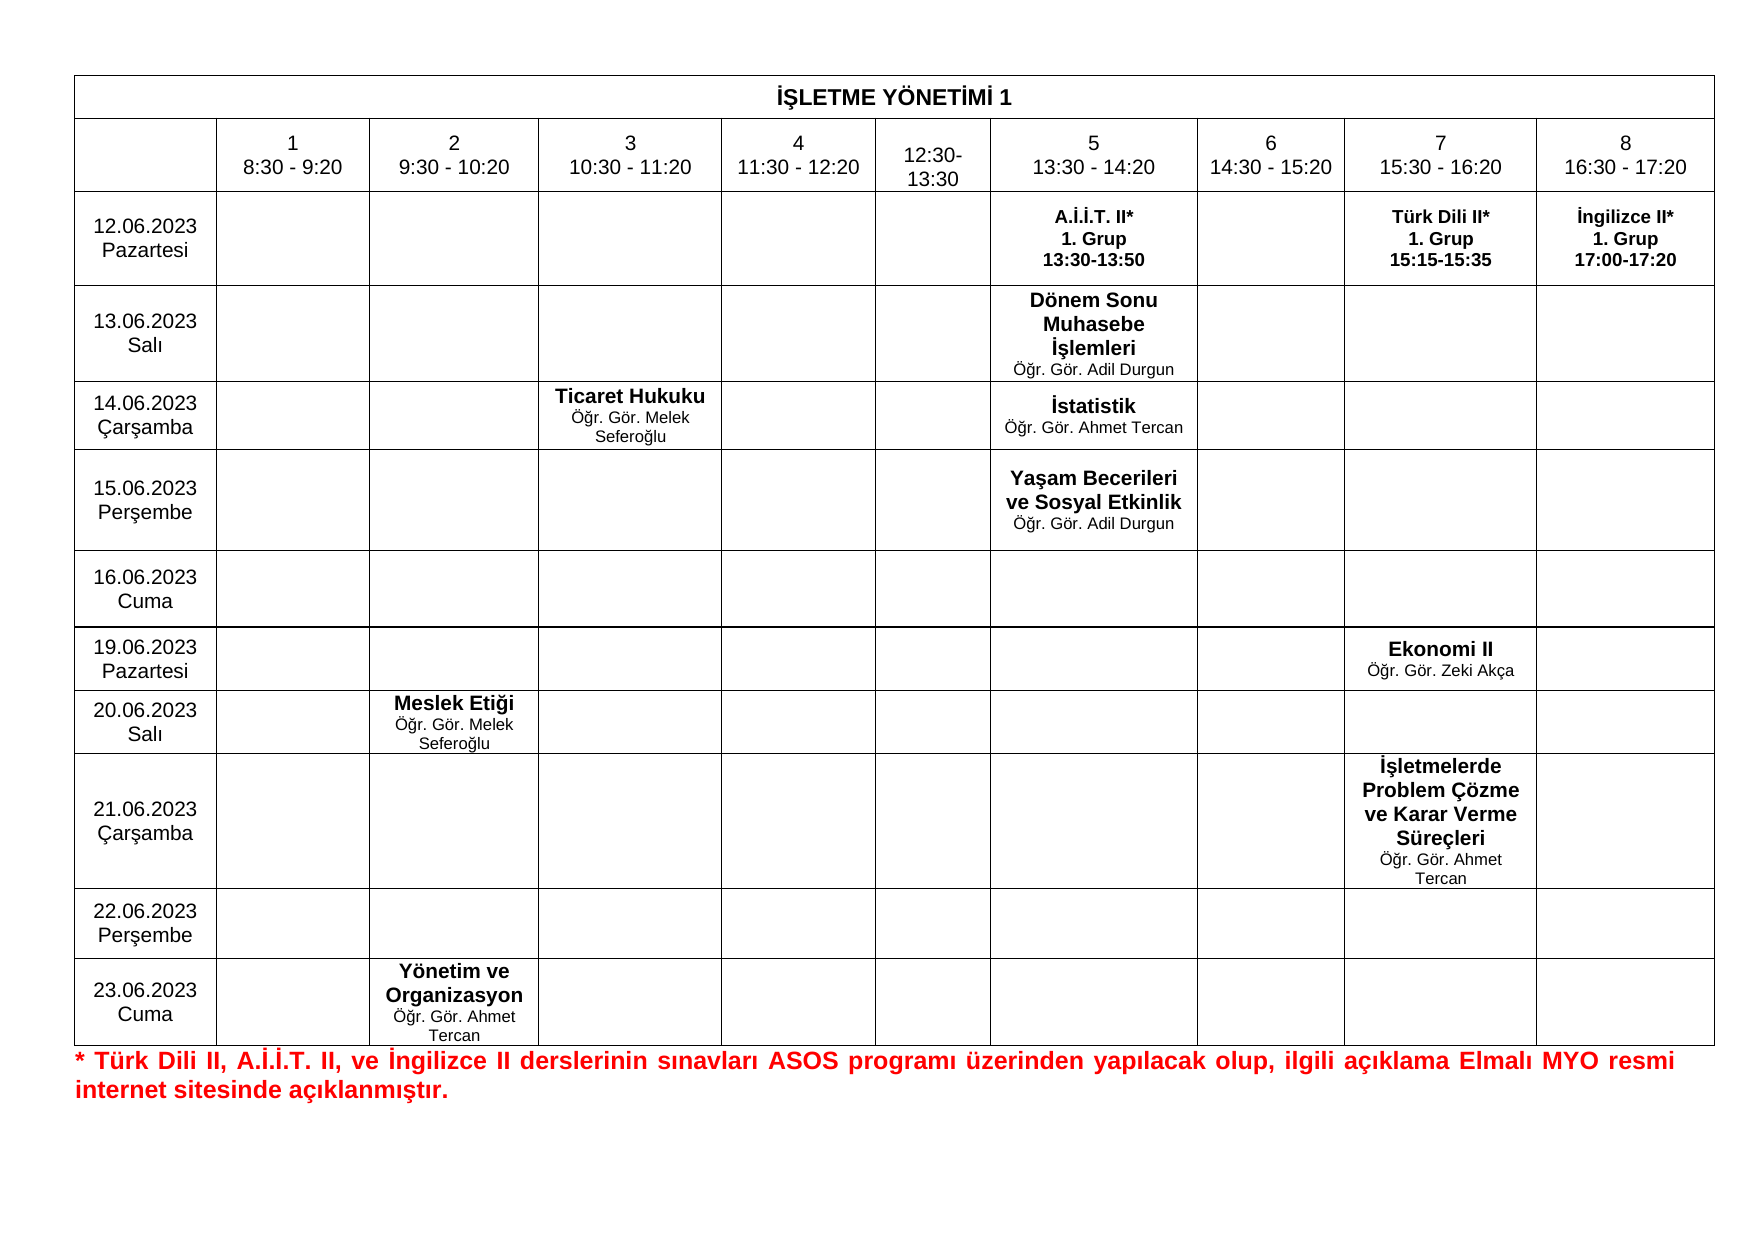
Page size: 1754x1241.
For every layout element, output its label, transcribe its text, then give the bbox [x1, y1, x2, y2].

table_cell Türk Dili II* 1. Grup 15:15-15:35 [1345, 192, 1536, 285]
table_cell [876, 382, 990, 448]
table_cell 14.06.2023 Çarşamba [75, 382, 216, 448]
table_cell [1198, 551, 1344, 626]
table_cell [876, 192, 990, 285]
table_cell [1537, 450, 1714, 550]
table_cell [370, 889, 538, 958]
table_cell 1 8:30 - 9:20 [217, 119, 369, 191]
table_cell [991, 628, 1197, 689]
table_cell [1345, 551, 1536, 626]
table_cell Yaşam Becerileri ve Sosyal Etkinlik Öğr. Gör. Adil Durgun [991, 450, 1197, 550]
table_cell 20.06.2023 Salı [75, 691, 216, 753]
table_cell [722, 382, 875, 448]
table_cell [539, 286, 721, 381]
table_cell 2 9:30 - 10:20 [370, 119, 538, 191]
table_cell [1198, 192, 1344, 285]
table_cell [991, 754, 1197, 888]
table_cell [1345, 286, 1536, 381]
table_cell [217, 551, 369, 626]
table_cell [539, 959, 721, 1045]
table_cell [722, 628, 875, 689]
table_cell [1537, 286, 1714, 381]
table_cell Dönem Sonu Muhasebe İşlemleri Öğr. Gör. Adil Durgun [991, 286, 1197, 381]
table_cell [370, 286, 538, 381]
table_cell [722, 691, 875, 753]
table_cell [1198, 382, 1344, 448]
table_cell Ekonomi II Öğr. Gör. Zeki Akça [1345, 628, 1536, 689]
table_cell [722, 286, 875, 381]
table_cell [539, 628, 721, 689]
table_cell [876, 691, 990, 753]
table_cell [75, 119, 216, 191]
table_cell [1537, 754, 1714, 888]
text * Türk Dili II, A.İ.İ.T. II, ve İngilizce II derslerinin sınavları ASOS programı üzerinden yapılacak olup, ilgili açıklama Elmalı MYO resmi internet sitesinde açıklanmıştır. [75, 1046, 1679, 1103]
table_cell 4 11:30 - 12:20 [722, 119, 875, 191]
table_cell [1198, 889, 1344, 958]
table_cell 22.06.2023 Perşembe [75, 889, 216, 958]
table_cell Yönetim ve Organizasyon Öğr. Gör. Ahmet Tercan [370, 959, 538, 1045]
table_cell İşletmelerde Problem Çözme ve Karar Verme Süreçleri Öğr. Gör. Ahmet Tercan [1345, 754, 1536, 888]
table_cell İngilizce II* 1. Grup 17:00-17:20 [1537, 192, 1714, 285]
table_cell [539, 192, 721, 285]
table_cell [217, 691, 369, 753]
table_cell [539, 551, 721, 626]
table_cell Meslek Etiği Öğr. Gör. Melek Seferoğlu [370, 691, 538, 753]
table_cell [991, 691, 1197, 753]
table_cell 5 13:30 - 14:20 [991, 119, 1197, 191]
table_cell [722, 551, 875, 626]
table_cell [1198, 286, 1344, 381]
table_cell 8 16:30 - 17:20 [1537, 119, 1714, 191]
table_cell 13.06.2023 Salı [75, 286, 216, 381]
table_cell [1198, 959, 1344, 1045]
table_cell [991, 551, 1197, 626]
table_cell [1345, 889, 1536, 958]
table_cell [1198, 628, 1344, 689]
table_cell [1345, 450, 1536, 550]
table_cell A.İ.İ.T. II* 1. Grup 13:30-13:50 [991, 192, 1197, 285]
table_cell [539, 450, 721, 550]
table_cell 21.06.2023 Çarşamba [75, 754, 216, 888]
table_cell [370, 382, 538, 448]
table_cell [1198, 691, 1344, 753]
table_cell 3 10:30 - 11:20 [539, 119, 721, 191]
table_cell [1345, 382, 1536, 448]
table_cell Ticaret Hukuku Öğr. Gör. Melek Seferoğlu [539, 382, 721, 448]
table_cell [876, 889, 990, 958]
table_cell [370, 450, 538, 550]
table_cell [1537, 551, 1714, 626]
table_cell [1198, 450, 1344, 550]
table_cell [876, 450, 990, 550]
table_cell [217, 192, 369, 285]
table_cell [217, 286, 369, 381]
table_cell [1537, 382, 1714, 448]
table_cell [217, 959, 369, 1045]
table_cell [722, 754, 875, 888]
table_cell [370, 754, 538, 888]
table_cell [370, 192, 538, 285]
table_cell 23.06.2023 Cuma [75, 959, 216, 1045]
table_cell [1537, 628, 1714, 689]
table_cell [217, 450, 369, 550]
table_cell [217, 889, 369, 958]
table_header İŞLETME YÖNETİMİ 1 [75, 76, 1714, 118]
table_cell [876, 551, 990, 626]
table_cell [1537, 691, 1714, 753]
table_cell [1537, 959, 1714, 1045]
table_cell [1198, 754, 1344, 888]
table_cell 6 14:30 - 15:20 [1198, 119, 1344, 191]
table_cell 7 15:30 - 16:20 [1345, 119, 1536, 191]
table_cell 16.06.2023 Cuma [75, 551, 216, 626]
table_cell [1345, 959, 1536, 1045]
table_cell İstatistik Öğr. Gör. Ahmet Tercan [991, 382, 1197, 448]
table_cell [539, 754, 721, 888]
table_cell [539, 691, 721, 753]
table_cell 12:30-13:30 [876, 119, 990, 191]
table_cell 19.06.2023 Pazartesi [75, 628, 216, 689]
table_cell [722, 192, 875, 285]
table_cell [217, 754, 369, 888]
table_cell [991, 889, 1197, 958]
table_cell [370, 551, 538, 626]
table_cell [722, 889, 875, 958]
table_cell [876, 628, 990, 689]
table_cell [217, 628, 369, 689]
table_cell [876, 959, 990, 1045]
table_cell [991, 959, 1197, 1045]
table_cell [370, 628, 538, 689]
table_cell [876, 286, 990, 381]
table_cell [722, 959, 875, 1045]
table_cell [539, 889, 721, 958]
table_cell [217, 382, 369, 448]
table_cell [722, 450, 875, 550]
table_cell [876, 754, 990, 888]
table_cell 15.06.2023 Perşembe [75, 450, 216, 550]
table_cell [1345, 691, 1536, 753]
table_cell 12.06.2023 Pazartesi [75, 192, 216, 285]
table_cell [1537, 889, 1714, 958]
